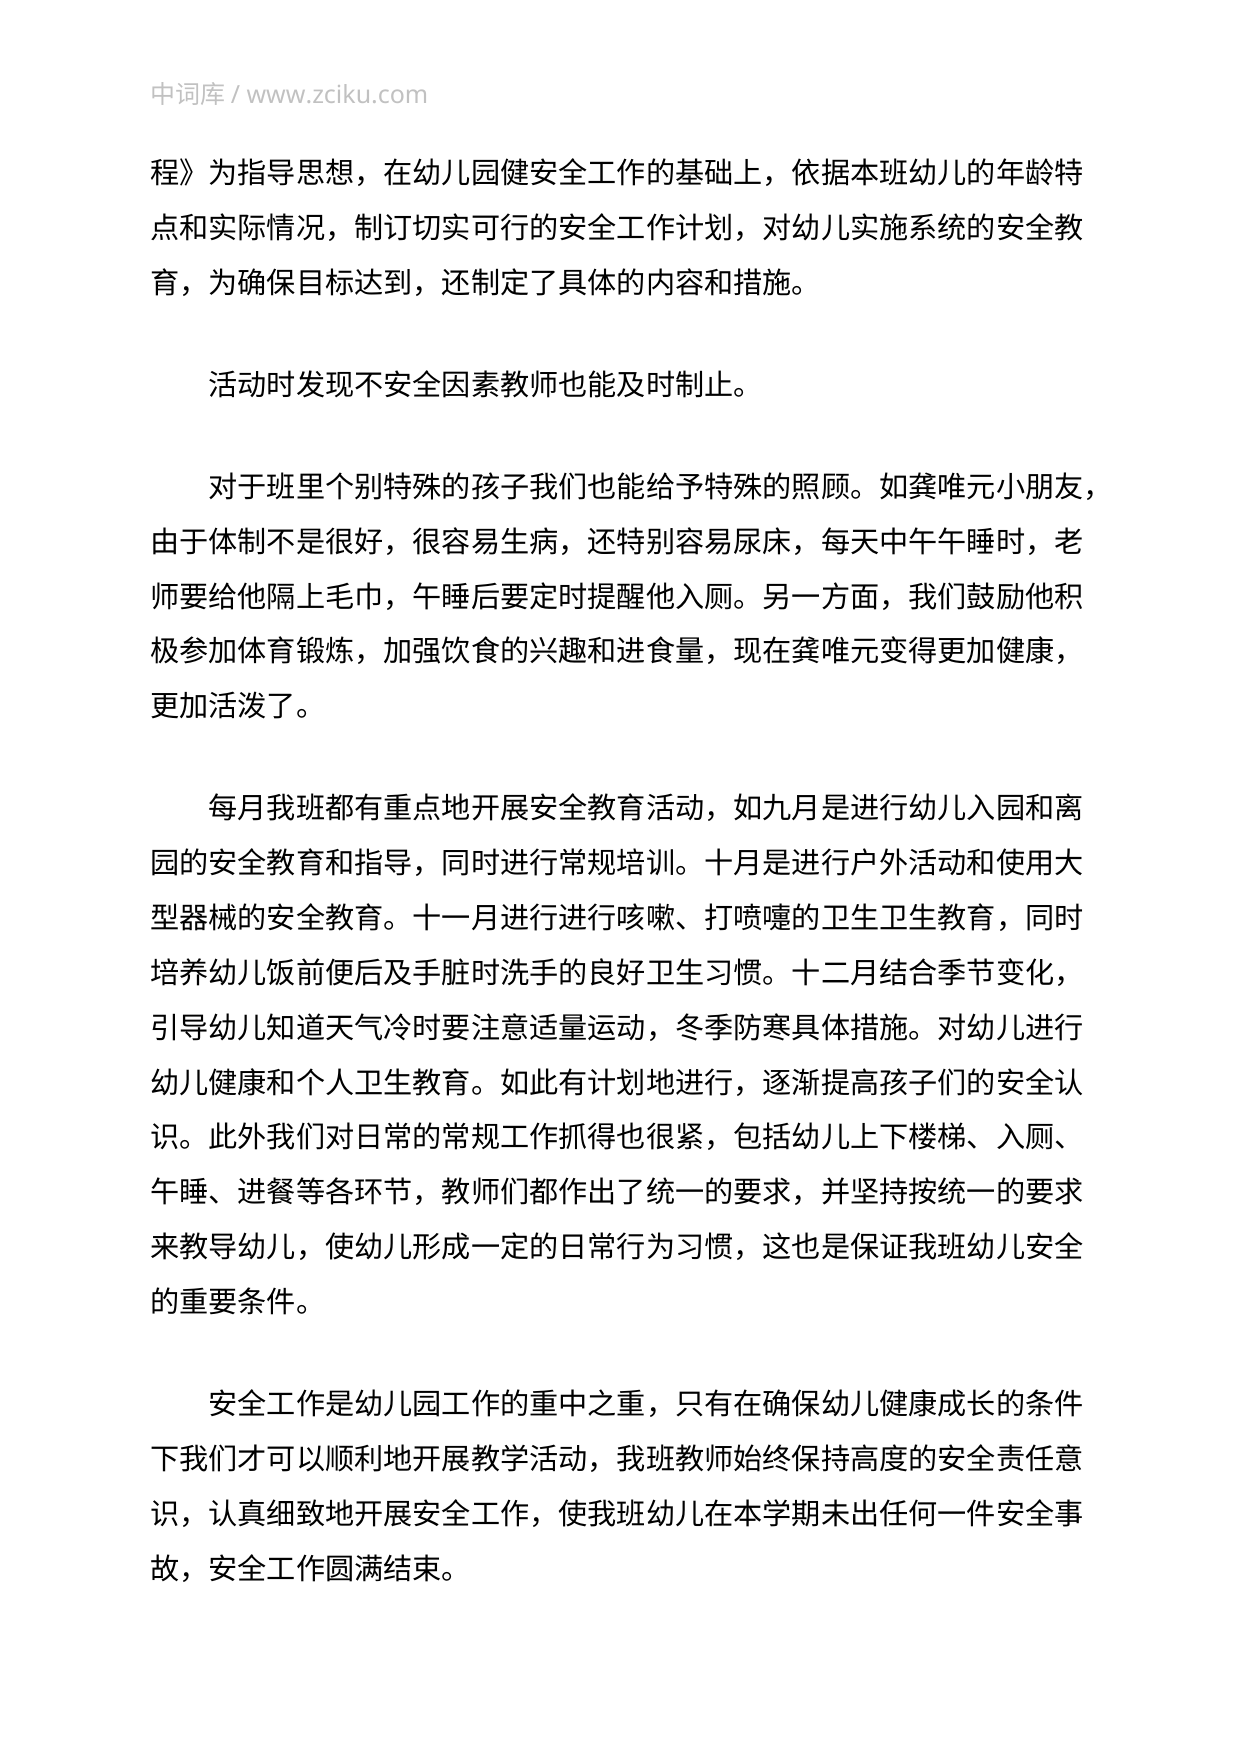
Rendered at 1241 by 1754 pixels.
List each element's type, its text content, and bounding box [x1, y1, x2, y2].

text 每月我班都有重点地开展安全教育活动，如九月是进行幼儿入园和离园的安全教育和指导，同时进行常规培训。十月是进行户外活动和使用大型器械的安全教育。十一月进行进行咳嗽、打喷嚏的卫生卫生教育，同时培养幼儿饭前便后及手脏时洗手的良好卫生习惯。十二月结合季节变化，引导幼儿知道天气冷时要注意适量运动，冬季防寒具体措施。对幼儿进行幼儿健康和个人卫生教育。如此有计划地进行，逐渐提高孩子们的安全认识。此外我们对日常的常规工作抓得也很紧，包括幼儿上下楼梯、入厕、午睡、进餐等各环节，教师们都作出了统一的要求，并坚持按统一的要求来教导幼儿，使幼儿形成一定的日常行为习惯，这也是保证我班幼儿安全的重要条件。 [150, 785, 1090, 1321]
text 对于班里个别特殊的孩子我们也能给予特殊的照顾。如龚唯元小朋友，由于体制不是很好，很容易生病，还特别容易尿床，每天中午午睡时，老师要给他隔上毛巾，午睡后要定时提醒他入厕。另一方面，我们鼓励他积极参加体育锻炼，加强饮食的兴趣和进食量，现在龚唯元变得更加健康，更加活泼了。 [150, 463, 1090, 725]
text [150, 150, 1090, 302]
text 活动时发现不安全因素教师也能及时制止。 [150, 362, 1090, 404]
text 安全工作是幼儿园工作的重中之重，只有在确保幼儿健康成长的条件下我们才可以顺利地开展教学活动，我班教师始终保持高度的安全责任意识，认真细致地开展安全工作，使我班幼儿在本学期未出任何一件安全事故，安全工作圆满结束。 [150, 1381, 1090, 1587]
